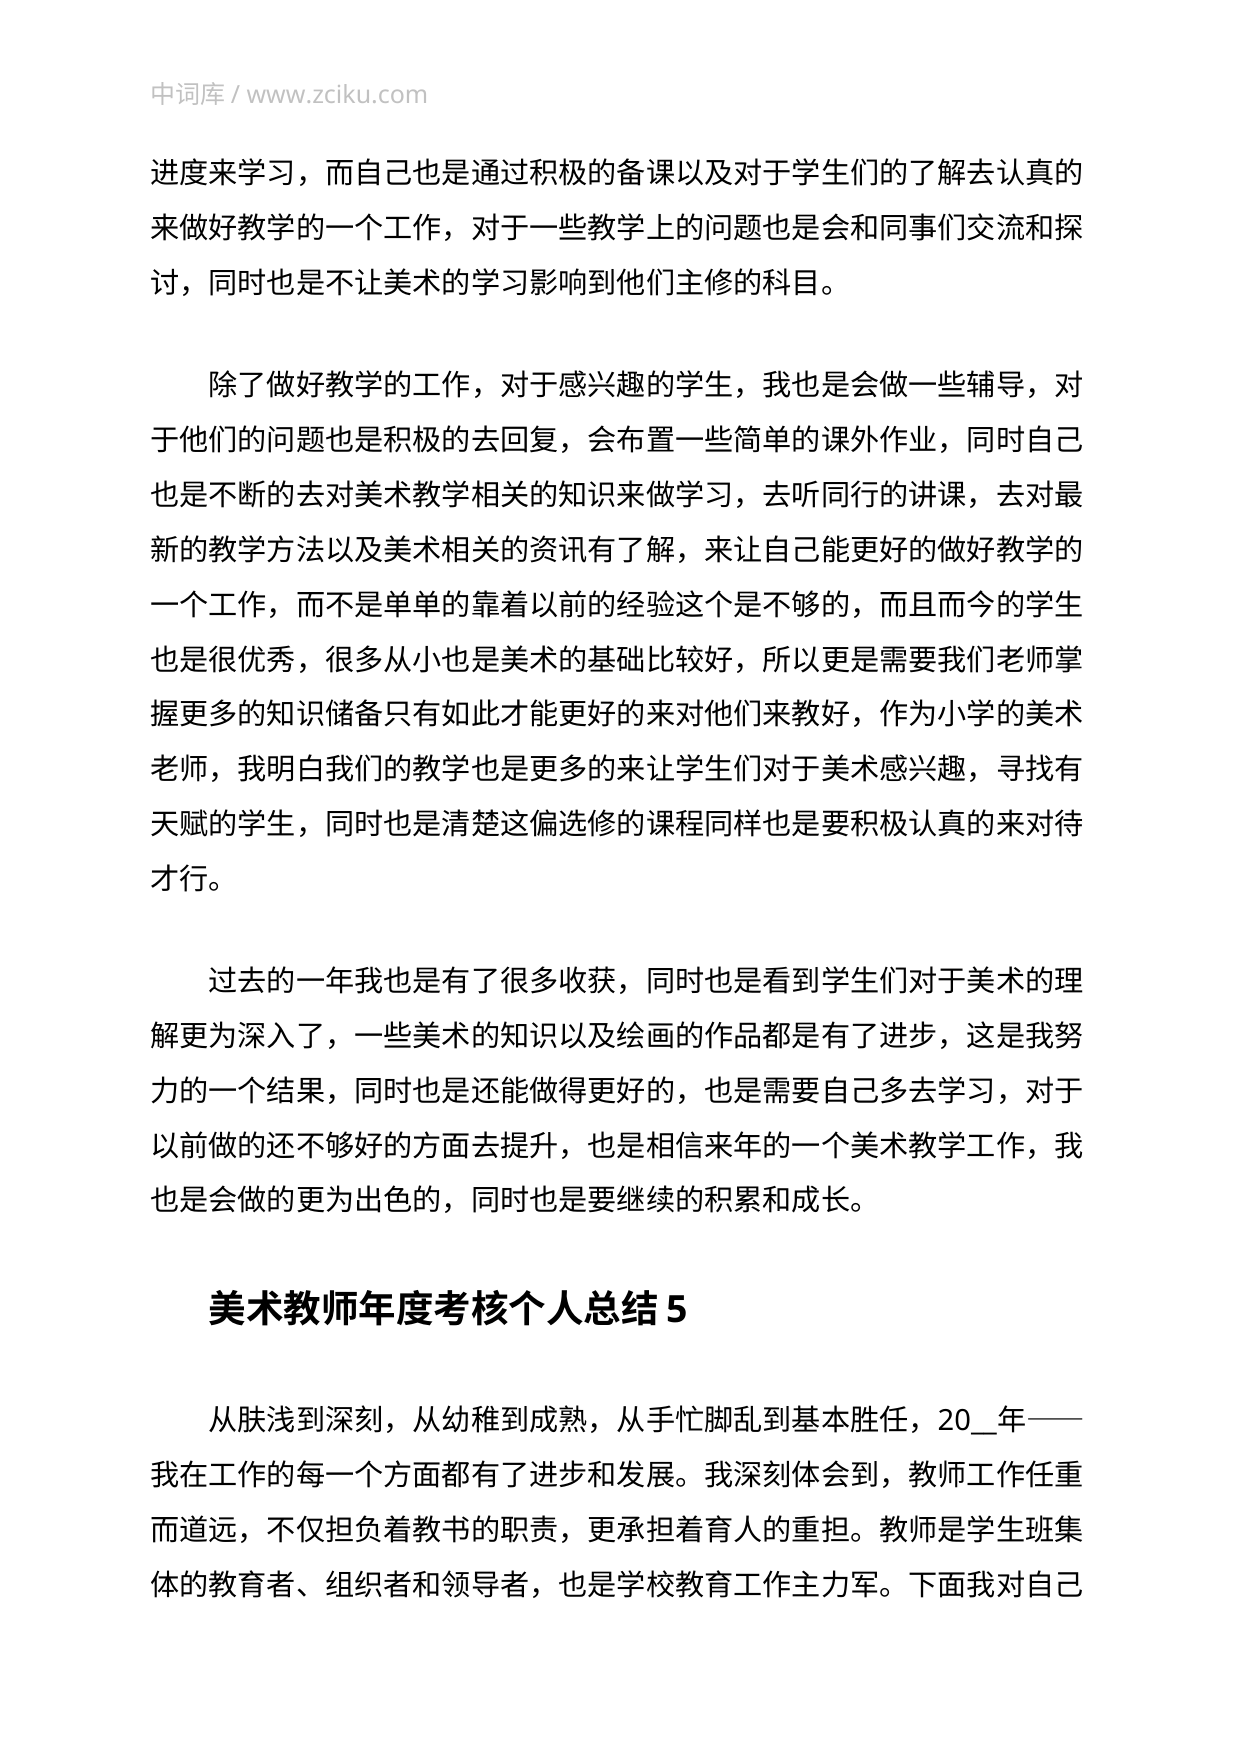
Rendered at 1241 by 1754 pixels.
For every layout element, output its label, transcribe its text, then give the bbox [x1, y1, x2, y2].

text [150, 150, 1090, 302]
text 美术教师年度考核个人总结5 [150, 1279, 1090, 1333]
text 除了做好教学的工作，对于感兴趣的学生，我也是会做一些辅导，对于他们的问题也是积极的去回复，会布置一些简单的课外作业，同时自己也是不断的去对美术教学相关的知识来做学习，去听同行的讲课，去对最新的教学方法以及美术相关的资讯有了解，来让自己能更好的做好教学的一个工作，而不是单单的靠着以前的经验这个是不够的，而且而今的学生也是很优秀，很多从小也是美术的基础比较好，所以更是需要我们老师掌握更多的知识储备只有如此才能更好的来对他们来教好，作为小学的美术老师，我明白我们的教学也是更多的来让学生们对于美术感兴趣，寻找有天赋的学生，同时也是清楚这偏选修的课程同样也是要积极认真的来对待才行。 [150, 362, 1090, 898]
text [150, 1396, 1090, 1603]
text 过去的一年我也是有了很多收获，同时也是看到学生们对于美术的理解更为深入了，一些美术的知识以及绘画的作品都是有了进步，这是我努力的一个结果，同时也是还能做得更好的，也是需要自己多去学习，对于以前做的还不够好的方面去提升，也是相信来年的一个美术教学工作，我也是会做的更为出色的，同时也是要继续的积累和成长。 [150, 957, 1090, 1219]
